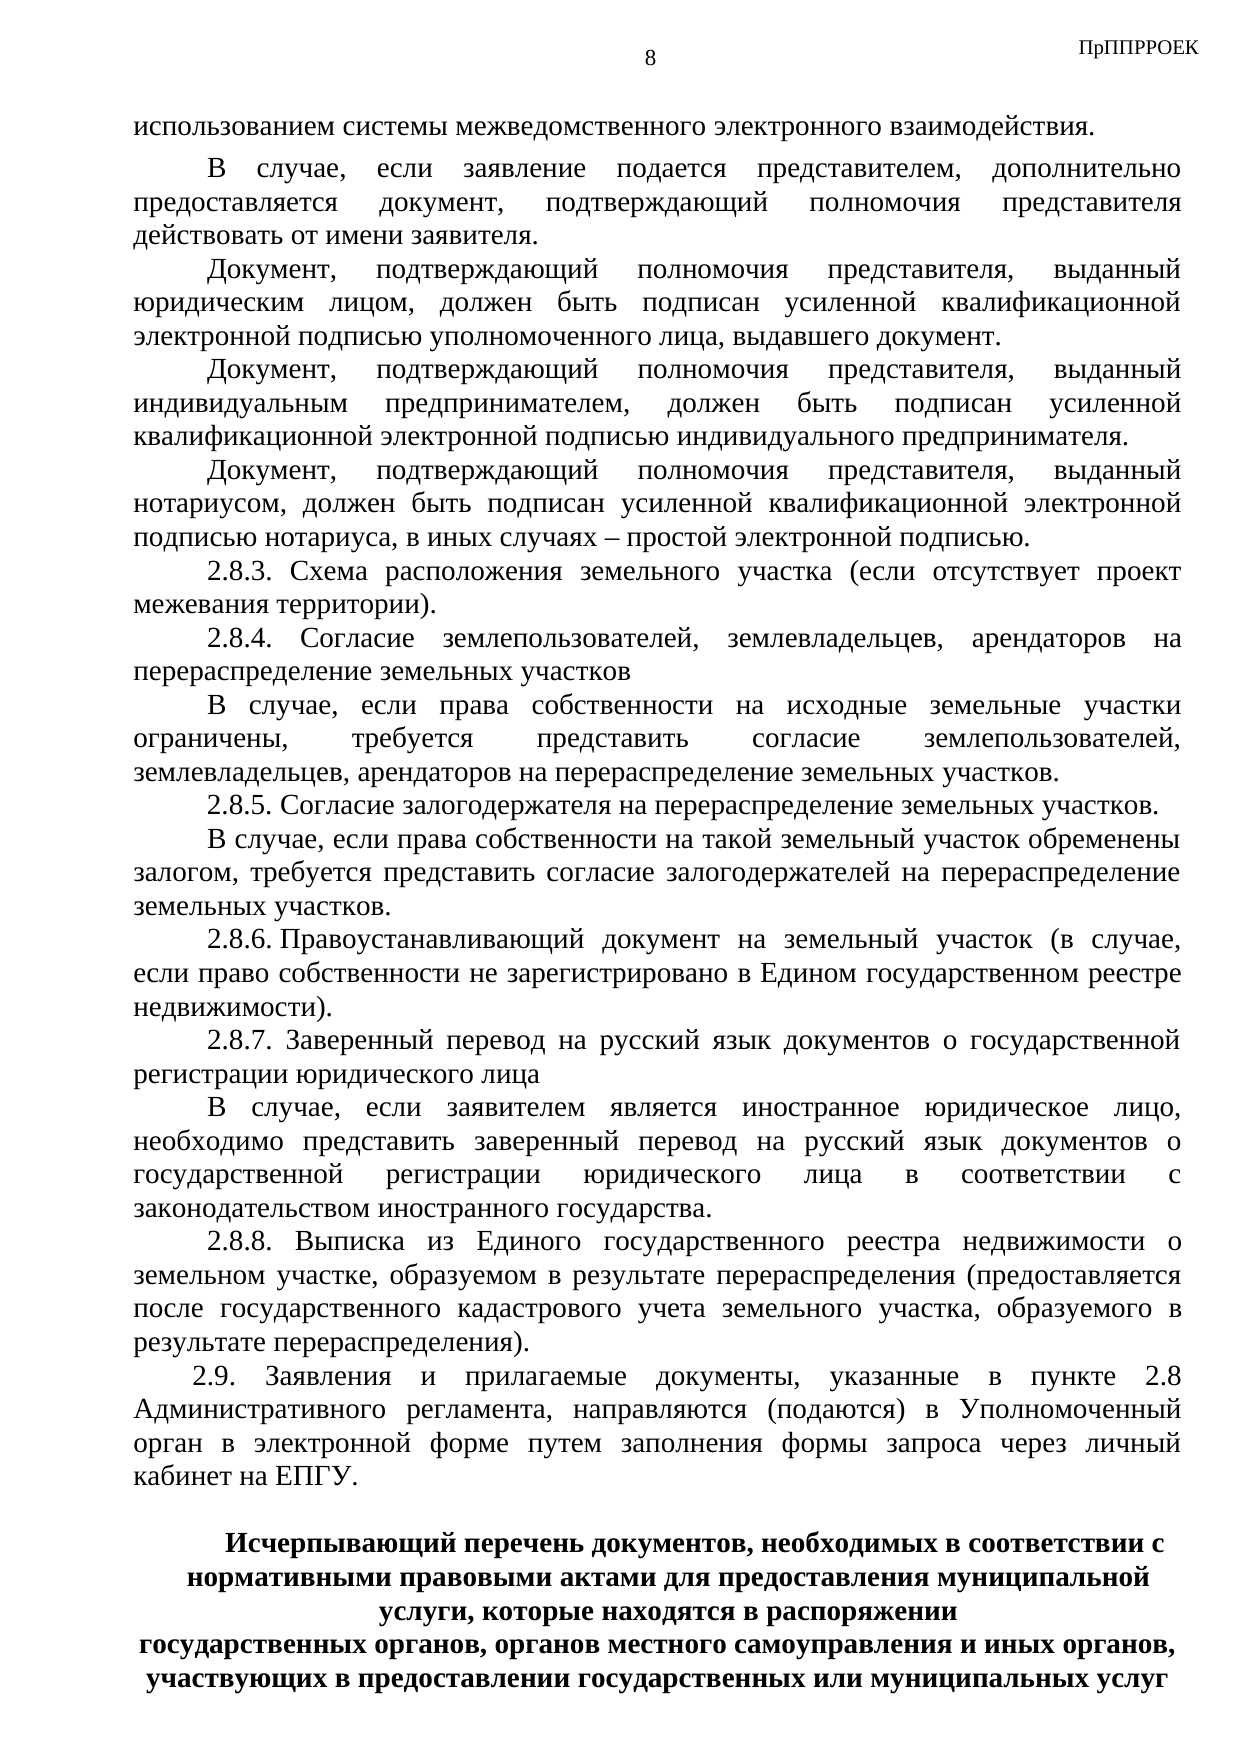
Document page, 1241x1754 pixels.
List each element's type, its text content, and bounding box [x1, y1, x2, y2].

subtitle Исчерпывающий перечень документов, необходимых в соответствии с нормативными правовыми актами для предоставления муниципальной услуги, которые находятся в распоряжении [171, 1526, 1166, 1626]
list Заявления и прилагаемые документы, указанные в пункте 2.8 Административного регламента, направляются (подаются) в Уполномоченный орган в электронной форме путем заполнения формы запроса через личный кабинет на ЕПГУ. [133, 1358, 1181, 1492]
text В случае, если права собственности на исходные земельные участки ограничены, требуется представить согласие землепользователей, землевладельцев, арендаторов на перераспределение земельных участков. [133, 687, 1181, 787]
list Правоустанавливающий документ на земельный участок (в случае, если право собственности не зарегистрировано в Едином государственном реестре недвижимости). [133, 922, 1182, 1022]
text В случае, если заявление подается представителем, дополнительно предоставляется документ, подтверждающий полномочия представителя действовать от имени заявителя. [133, 150, 1182, 251]
text В случае, если права собственности на такой земельный участок обременены залогом, требуется представить согласие залогодержателей на перераспределение земельных участков. [133, 821, 1181, 922]
text Документ, подтверждающий полномочия представителя, выданный индивидуальным предпринимателем, должен быть подписан усиленной квалификационной электронной подписью индивидуального предпринимателя. [133, 351, 1181, 452]
subtitle государственных органов, органов местного самоуправления и иных органов, участвующих в предоставлении государственных или муниципальных услуг [134, 1626, 1180, 1693]
text Документ, подтверждающий полномочия представителя, выданный юридическим лицом, должен быть подписан усиленной квалификационной электронной подписью уполномоченного лица, выдавшего документ. [133, 251, 1181, 351]
list Согласие землепользователей, землевладельцев, арендаторов на перераспределение земельных участков [133, 620, 1182, 687]
list Заверенный перевод на русский язык документов о государственной регистрации юридического лица [133, 1022, 1181, 1089]
text В случае, если заявителем является иностранное юридическое лицо, необходимо представить заверенный перевод на русский язык документов о государственной регистрации юридического лица в соответствии с законодательством иностранного государства. [133, 1089, 1181, 1223]
list Выписка из Единого государственного реестра недвижимости о земельном участке, образуемом в результате перераспределения (предоставляется после государственного кадастрового учета земельного участка, образуемого в результате перераспределения). [133, 1223, 1182, 1358]
list Согласие залогодержателя на перераспределение земельных участков. [207, 787, 1198, 821]
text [133, 108, 1182, 142]
text Документ, подтверждающий полномочия представителя, выданный нотариусом, должен быть подписан усиленной квалификационной электронной подписью нотариуса, в иных случаях – простой электронной подписью. [133, 452, 1181, 553]
list Схема расположения земельного участка (если отсутствует проект межевания территории). [133, 553, 1182, 620]
